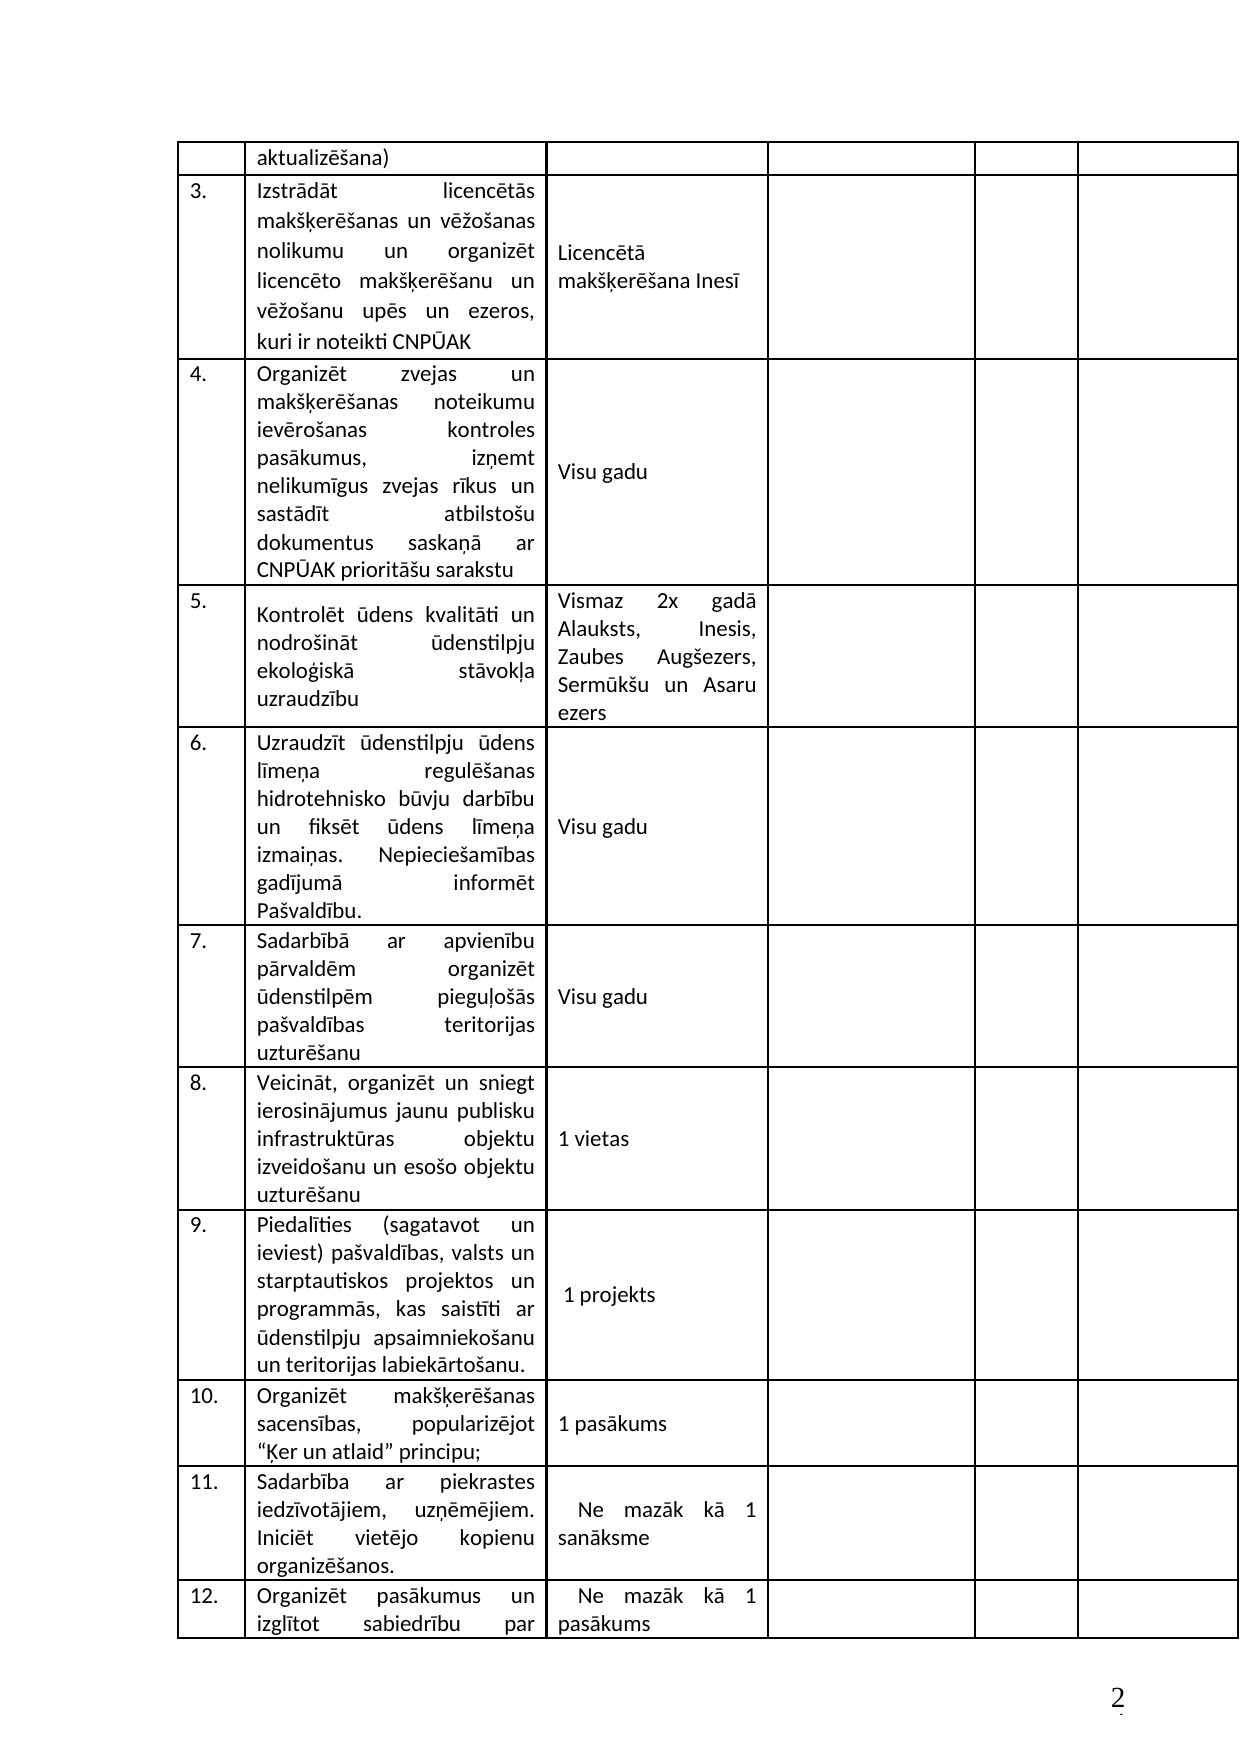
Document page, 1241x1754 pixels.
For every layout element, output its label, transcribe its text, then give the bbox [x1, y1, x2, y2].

table_cell 9. [179, 1211, 244, 1379]
table_cell [976, 1381, 1077, 1465]
table_cell Organizēt makšķerēšanas sacensības, popularizējot “Ķer un atlaid” principu; [246, 1381, 545, 1465]
table_cell [976, 1068, 1077, 1208]
table_cell Izstrādāt licencētās makšķerēšanas un vēžošanas nolikumu un organizēt licencēto makšķerēšanu un vēžošanu upēs un ezeros, kuri ir noteikti CNPŪAK [246, 176, 545, 357]
table_cell [1079, 143, 1237, 174]
table_cell [769, 176, 974, 357]
table_cell [769, 1068, 974, 1208]
table_cell 1 projekts [548, 1211, 767, 1379]
table_cell [769, 586, 974, 726]
table_cell [1079, 360, 1237, 584]
table_cell Veicināt, organizēt un sniegt ierosinājumus jaunu publisku infrastruktūras objektu izveidošanu un esošo objektu uzturēšanu [246, 1068, 545, 1208]
table_cell [1079, 1068, 1237, 1208]
table_cell Sadarbībā ar apvienību pārvaldēm organizēt ūdenstilpēm pieguļošās pašvaldības teritorijas uzturēšanu [246, 926, 545, 1066]
table_cell Licencētā makšķerēšana Inesī [548, 176, 767, 357]
table_cell [769, 926, 974, 1066]
table_cell [976, 728, 1077, 924]
table_cell [1079, 728, 1237, 924]
table_cell [1079, 1211, 1237, 1379]
table_cell [1079, 586, 1237, 726]
table_cell [976, 926, 1077, 1066]
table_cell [246, 1581, 545, 1637]
table_cell Visu gadu [548, 926, 767, 1066]
table_cell 1 vietas [548, 1068, 767, 1208]
table_cell Uzraudzīt ūdenstilpju ūdens līmeņa regulēšanas hidrotehnisko būvju darbību un fiksēt ūdens līmeņa izmaiņas. Nepieciešamības gadījumā informēt Pašvaldību. [246, 728, 545, 924]
table_cell 12. [179, 1581, 244, 1637]
table_cell Piedalīties (sagatavot un ieviest) pašvaldības, valsts un starptautiskos projektos un programmās, kas saistīti ar ūdenstilpju apsaimniekošanu un teritorijas labiekārtošanu. [246, 1211, 545, 1379]
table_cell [548, 1581, 767, 1637]
table_cell [976, 360, 1077, 584]
table_cell [769, 143, 974, 174]
table_cell 3. [179, 176, 244, 357]
table_cell 11. [179, 1467, 244, 1579]
table_cell 2. [179, 143, 244, 174]
table_cell 5. [179, 586, 244, 726]
table_cell [976, 586, 1077, 726]
table_cell Organizēt zvejas un makšķerēšanas noteikumu ievērošanas kontroles pasākumus, izņemt nelikumīgus zvejas rīkus un sastādīt atbilstošu dokumentus saskaņā ar CNPŪAK prioritāšu sarakstu [246, 360, 545, 584]
table_cell Vismaz 2x gadā Alauksts, Inesis, Zaubes Augšezers, Sermūkšu un Asaru ezers [548, 586, 767, 726]
table_cell Kontrolēt ūdens kvalitāti un nodrošināt ūdenstilpju ekoloģiskā stāvokļa uzraudzību [246, 586, 545, 726]
table_cell Ne mazāk kā 1 sanāksme [548, 1467, 767, 1579]
table_cell [976, 1211, 1077, 1379]
table_cell [769, 360, 974, 584]
table_cell [769, 1467, 974, 1579]
table_cell 8. [179, 1068, 244, 1208]
table_cell 10. [179, 1381, 244, 1465]
table_cell [976, 143, 1077, 174]
table_cell [1079, 1467, 1237, 1579]
table_cell [1079, 1581, 1237, 1637]
table_cell [1079, 926, 1237, 1066]
table_cell [1079, 1381, 1237, 1465]
table_cell 4. [179, 360, 244, 584]
table_cell Visu gadu [548, 360, 767, 584]
table_cell [976, 1581, 1077, 1637]
table_cell [769, 1211, 974, 1379]
table_cell 6. [179, 728, 244, 924]
table_cell [769, 728, 974, 924]
table_cell 7. [179, 926, 244, 1066]
table_cell [1079, 176, 1237, 357]
table_cell 1 pasākums [548, 1381, 767, 1465]
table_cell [246, 143, 545, 174]
table_cell Visu gadu [548, 728, 767, 924]
table_cell [976, 176, 1077, 357]
table_cell [976, 1467, 1077, 1579]
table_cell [548, 143, 767, 174]
table_cell [769, 1581, 974, 1637]
table_cell Sadarbība ar piekrastes iedzīvotājiem, uzņēmējiem. Iniciēt vietējo kopienu organizēšanos. [246, 1467, 545, 1579]
table_cell [769, 1381, 974, 1465]
